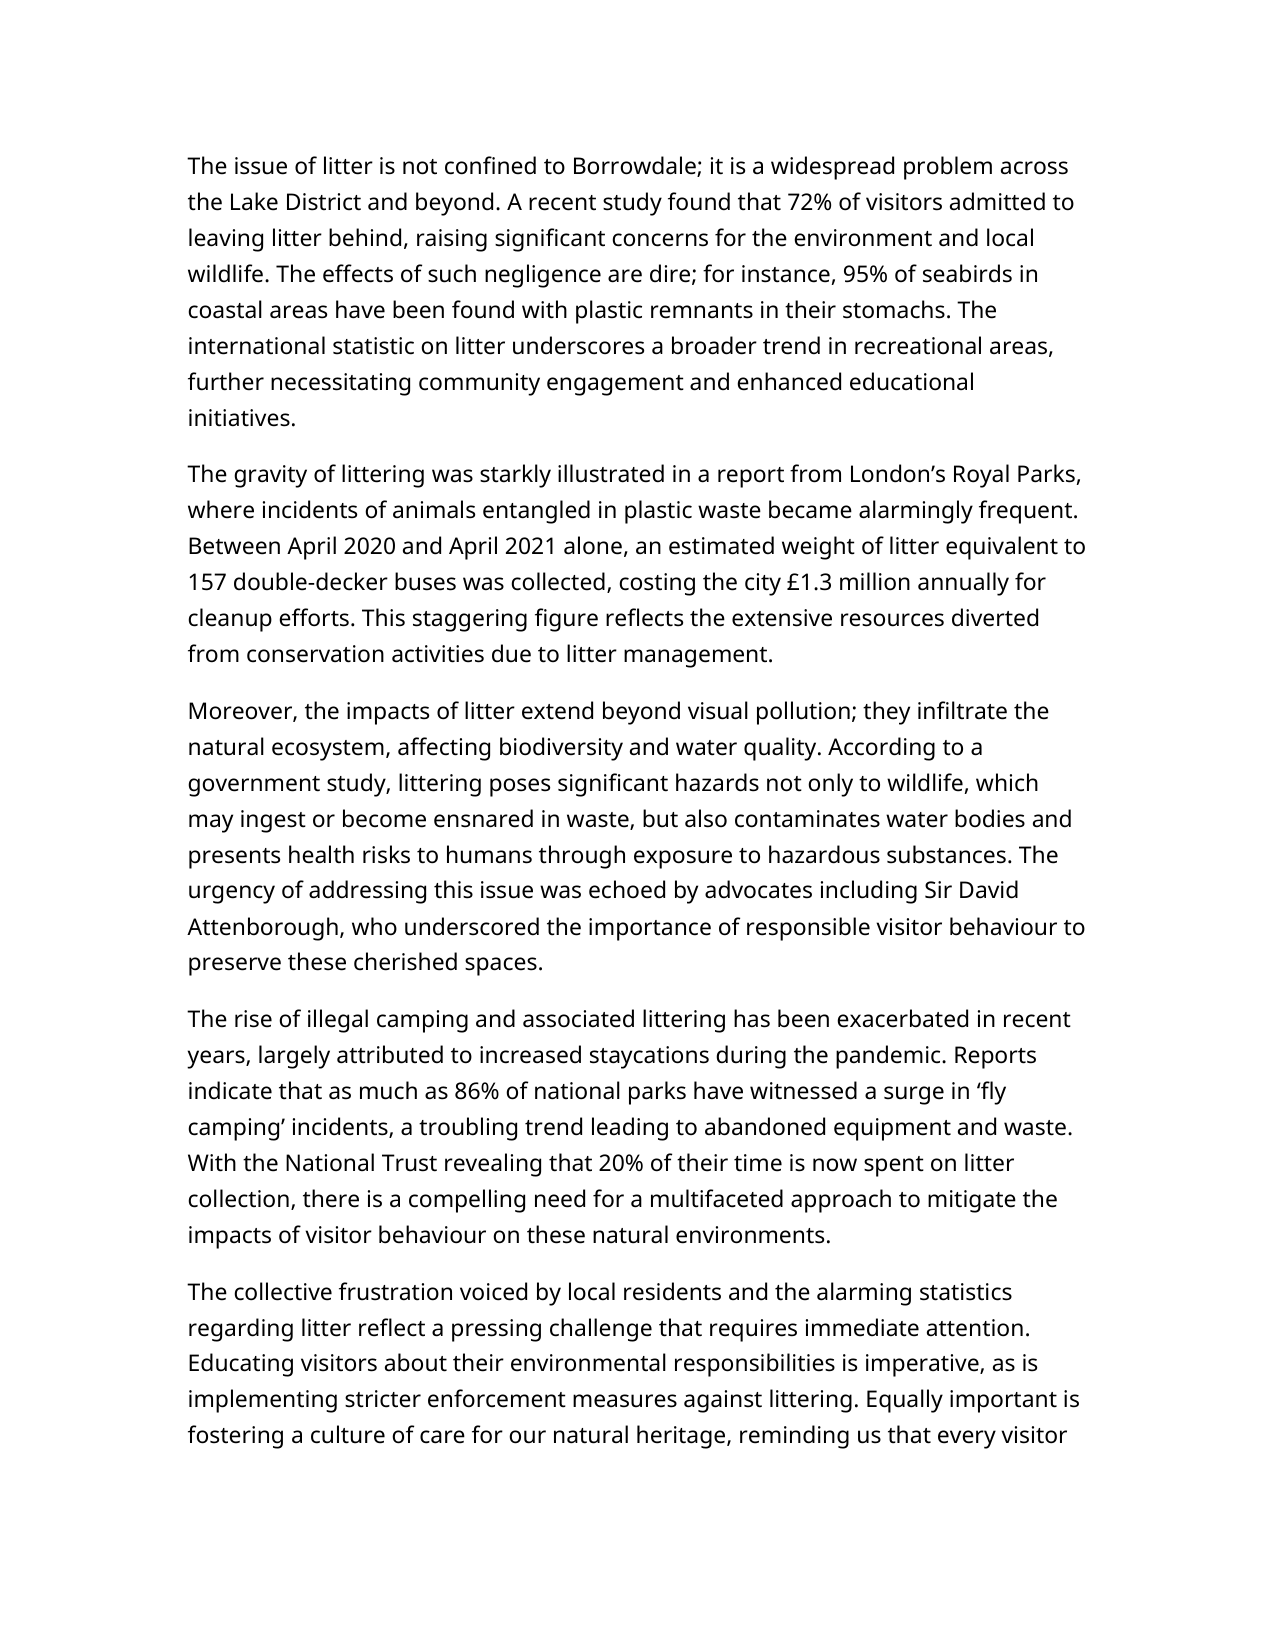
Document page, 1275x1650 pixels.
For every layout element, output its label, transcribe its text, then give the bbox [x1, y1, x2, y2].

text The gravity of littering was starkly illustrated in a report from London’s Royal Parks, where incidents of animals entangled in plastic waste became alarmingly frequent. Between April 2020 and April 2021 alone, an estimated weight of litter equivalent to 157 double-decker buses was collected, costing the city £1.3 million annually for cleanup efforts. This staggering figure reflects the extensive resources diverted from conservation activities due to litter management. [187, 458, 1087, 669]
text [187, 1276, 1087, 1451]
text The issue of litter is not confined to Borrowdale; it is a widespread problem across the Lake District and beyond. A recent study found that 72% of visitors admitted to leaving litter behind, raising significant concerns for the environment and local wildlife. The effects of such negligence are dire; for instance, 95% of seabirds in coastal areas have been found with plastic remnants in their stomachs. The international statistic on litter underscores a broader trend in recreational areas, further necessitating community engagement and enhanced educational initiatives. [187, 150, 1087, 433]
text Moreover, the impacts of litter extend beyond visual pollution; they infiltrate the natural ecosystem, affecting biodiversity and water quality. According to a government study, littering poses significant hazards not only to wildlife, which may ingest or become ensnared in waste, but also contaminates water bodies and presents health risks to humans through exposure to hazardous substances. The urgency of addressing this issue was echoed by advocates including Sir David Attenborough, who underscored the importance of responsible visitor behaviour to preserve these cherished spaces. [187, 695, 1087, 978]
text The rise of illegal camping and associated littering has been exacerbated in recent years, largely attributed to increased staycations during the pandemic. Reports indicate that as much as 86% of national parks have witnessed a surge in ‘fly camping’ incidents, a troubling trend leading to abandoned equipment and waste. With the National Trust revealing that 20% of their time is now spent on litter collection, there is a compelling need for a multifaceted approach to mitigate the impacts of visitor behaviour on these natural environments. [187, 1003, 1087, 1250]
